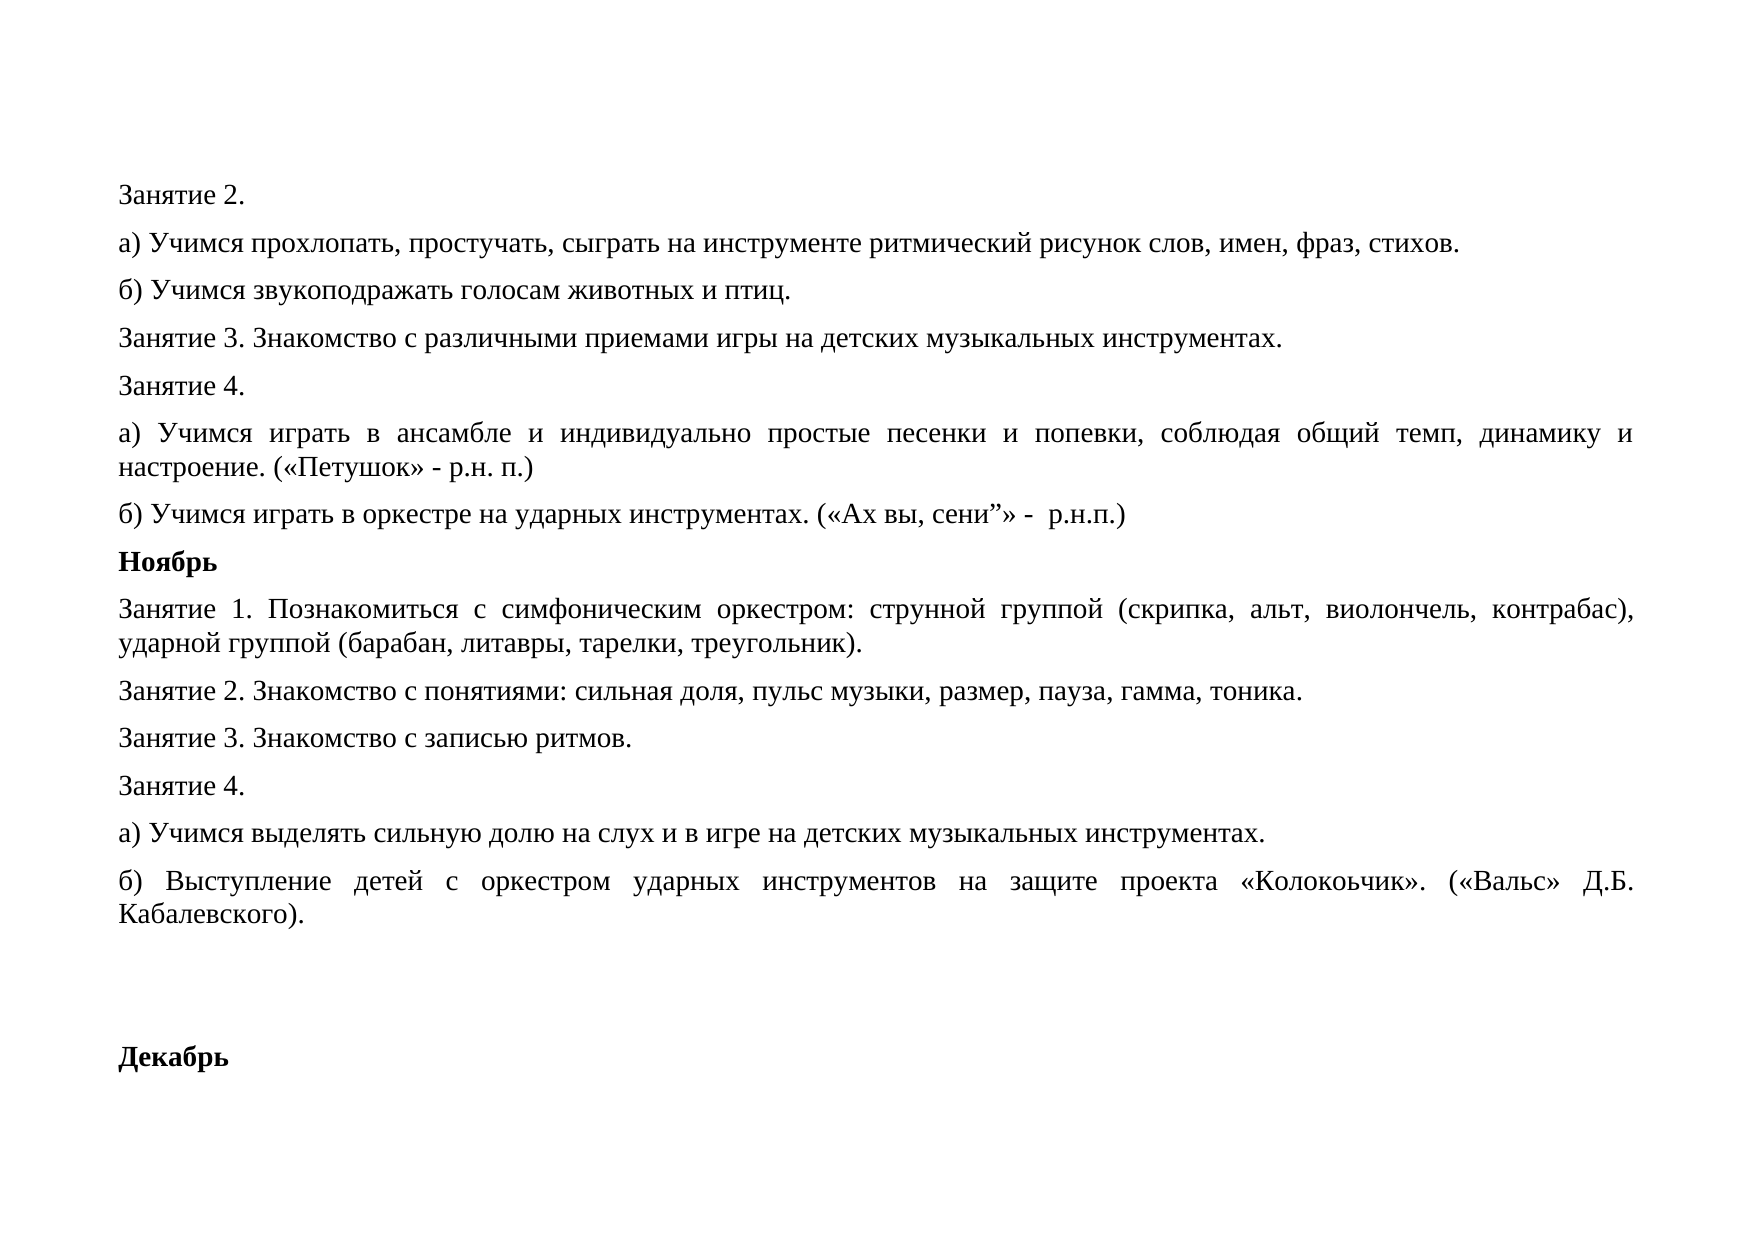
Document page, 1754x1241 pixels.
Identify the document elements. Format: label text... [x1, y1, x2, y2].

text б) Учимся играть в оркестре на ударных инструментах. («Ах вы, сени”» - р.н.п.) [118, 496, 1636, 530]
text Занятие 4. [118, 368, 1636, 401]
text Занятие 4. [118, 768, 1636, 801]
text Занятие 3. Знакомство с различными приемами игры на детских музыкальных инструментах. [118, 320, 1636, 353]
text а) Учимся прохлопать, простучать, сыграть на инструменте ритмический рисунок слов, имен, фраз, стихов. [118, 225, 1636, 258]
text б) Выступление детей с оркестром ударных инструментов на защите проекта «Колокоьчик». («Вальс» Д.Б. Кабалевского). [118, 863, 1636, 930]
text Ноябрь [118, 544, 1636, 577]
text б) Учимся звукоподражать голосам животных и птиц. [118, 272, 1636, 306]
text Занятие 2. [118, 177, 1636, 211]
text Занятие 3. Знакомство с записью ритмов. [118, 720, 1636, 754]
text Занятие 1. Познакомиться с симфоническим оркестром: струнной группой (скрипка, альт, виолончель, контрабас), ударной группой (барабан, литавры, тарелки, треугольник). [118, 592, 1636, 659]
text Занятие 2. Знакомство с понятиями: сильная доля, пульс музыки, размер, пауза, гамма, тоника. [118, 673, 1636, 706]
text Декабрь [118, 1039, 1636, 1073]
text а) Учимся играть в ансамбле и индивидуально простые песенки и попевки, соблюдая общий темп, динамику и настроение. («Петушок» - р.н. п.) [118, 415, 1636, 482]
text а) Учимся выделять сильную долю на слух и в игре на детских музыкальных инструментах. [118, 816, 1636, 849]
